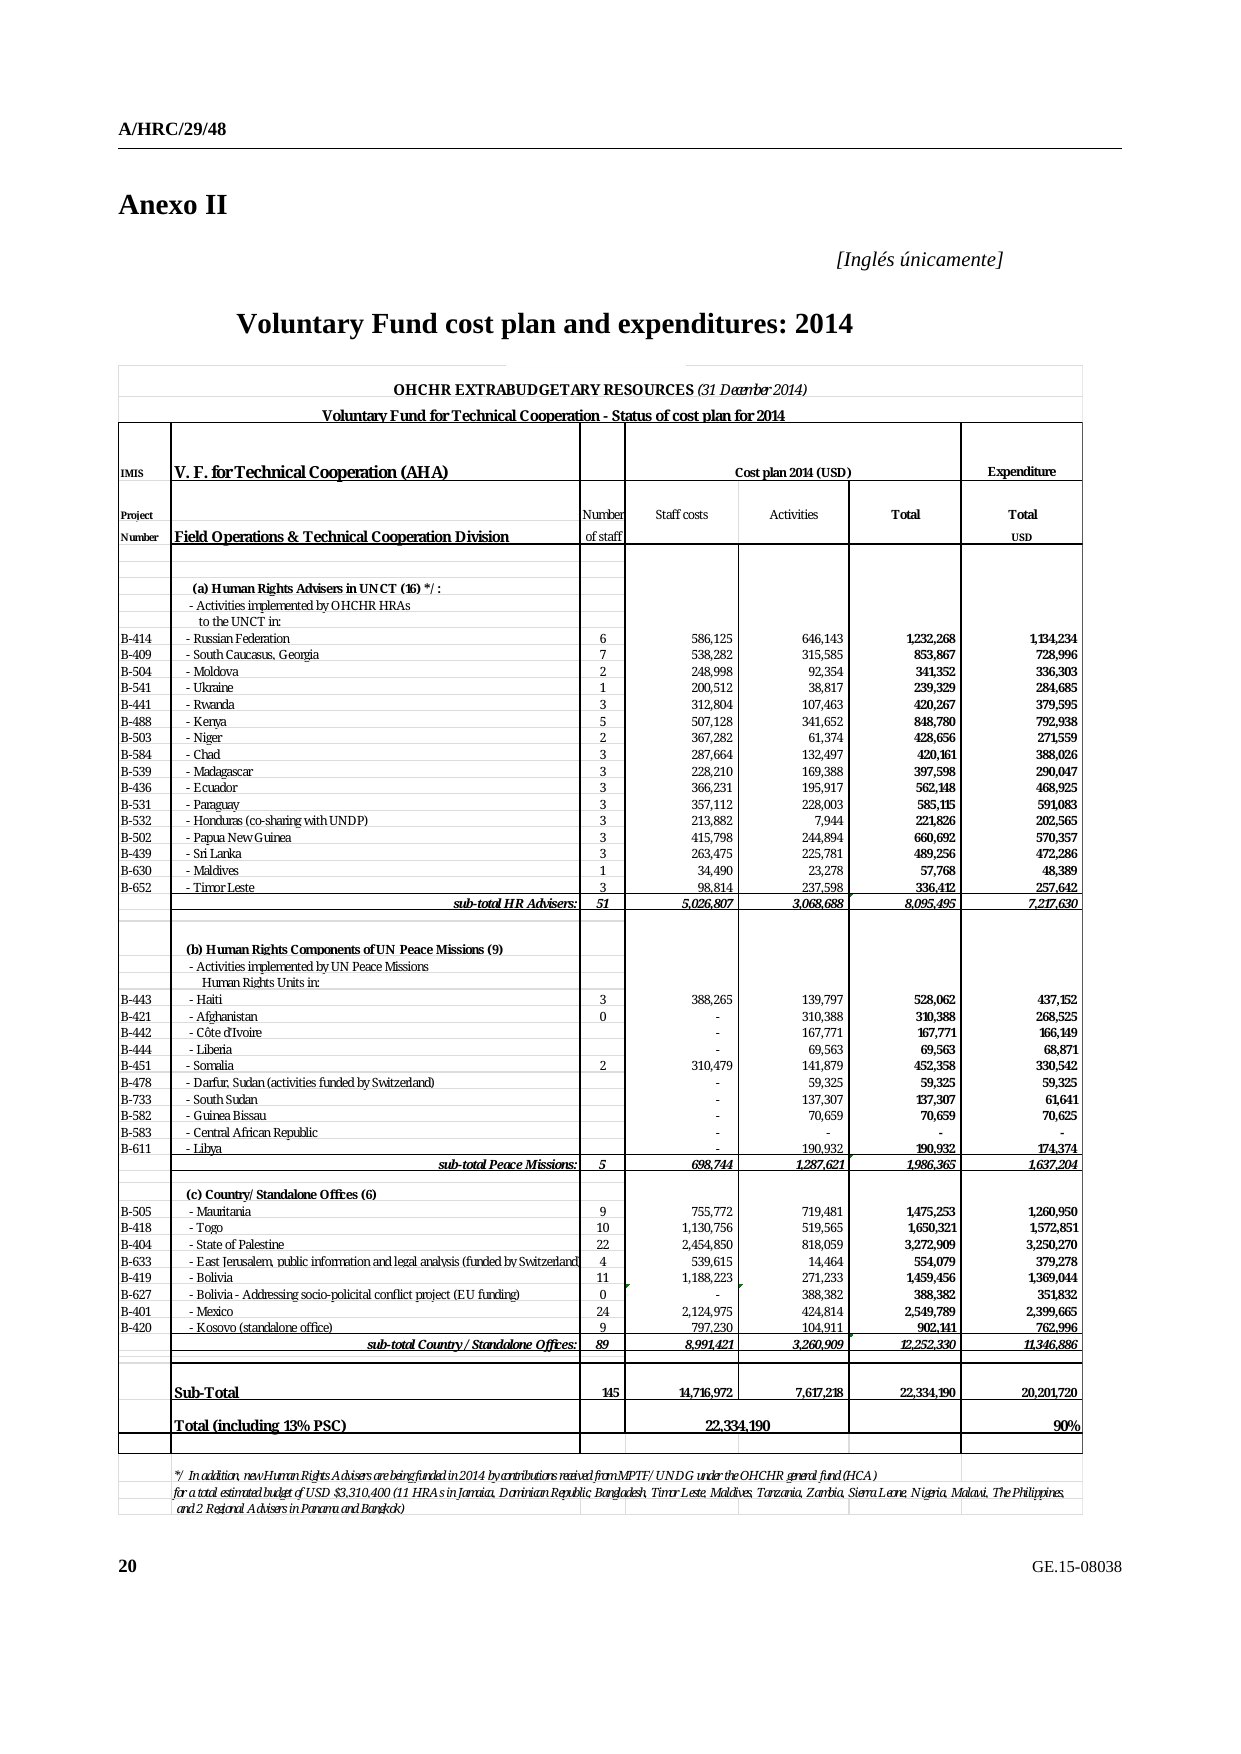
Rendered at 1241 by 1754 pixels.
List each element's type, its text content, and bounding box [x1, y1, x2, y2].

text Voluntary Fund cost plan and expenditures: 2014 [118, 308, 1004, 340]
text [Inglés únicamente] [236, 246, 1004, 271]
text Anexo II [118, 190, 1004, 221]
